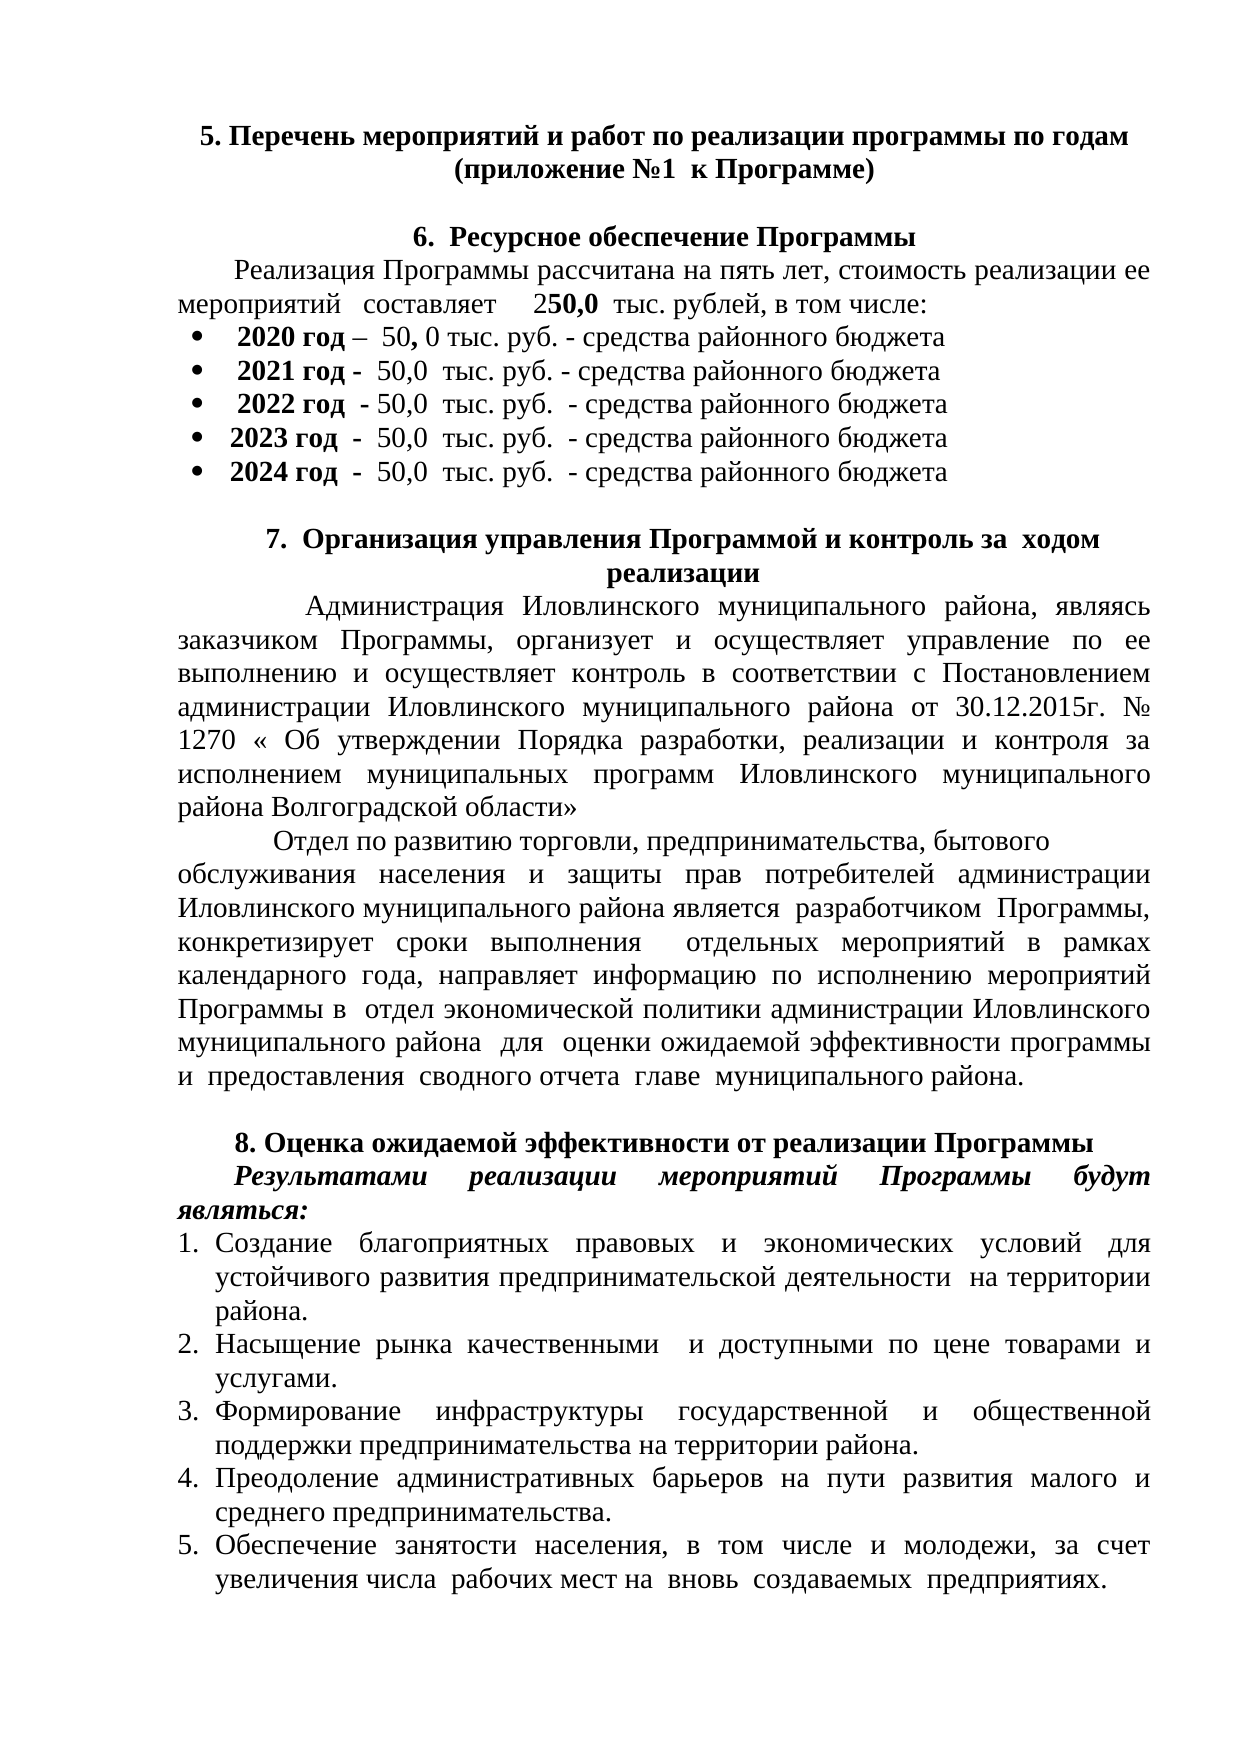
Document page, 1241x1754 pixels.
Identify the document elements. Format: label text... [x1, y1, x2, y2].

list 2021 год - 50,0 тыс. руб. - средства районного бюджета [192, 353, 1152, 387]
text Администрация Иловлинского муниципального района, являясь заказчиком Программы, организует и осуществляет управление по ее выполнению и осуществляет контроль в соответствии с Постановлением администрации Иловлинского муниципального района от 30.12.2015г. № 1270 « Об утверждении Порядка разработки, реализации и контроля за исполнением муниципальных программ Иловлинского муниципального района Волгоградской области» [177, 588, 1152, 823]
text Результатами реализации мероприятий Программы будут являться: [177, 1158, 1152, 1226]
list Насыщение рынка качественными и доступными по цене товарами и услугами. [177, 1326, 1152, 1393]
list Преодоление административных барьеров на пути развития малого и среднего предпринимательства. [177, 1460, 1152, 1527]
list 2020 год – 50, 0 тыс. руб. - средства районного бюджета [192, 319, 1152, 353]
text 7. Организация управления Программой и контроль за ходом реализации [215, 521, 1152, 588]
list 2024 год - 50,0 тыс. руб. - средства районного бюджета [192, 454, 1152, 488]
text 8. Оценка ожидаемой эффективности от реализации Программы [177, 1125, 1152, 1158]
text обслуживания населения и защиты прав потребителей администрации Иловлинского муниципального района является разработчиком Программы, конкретизирует сроки выполнения отдельных мероприятий в рамках календарного года, направляет информацию по исполнению мероприятий Программы в отдел экономической политики администрации Иловлинского муниципального района для оценки ожидаемой эффективности программы и предоставления сводного отчета главе муниципального района. [177, 857, 1152, 1091]
text 5. Перечень мероприятий и работ по реализации программы по годам (приложение №1 к Программе) [177, 118, 1152, 185]
list Обеспечение занятости населения, в том числе и молодежи, за счет увеличения числа рабочих мест на вновь создаваемых предприятиях. [177, 1527, 1152, 1594]
list Формирование инфраструктуры государственной и общественной поддержки предпринимательства на территории района. [177, 1393, 1152, 1460]
text 6. Ресурсное обеспечение Программы [177, 219, 1152, 252]
text Отдел по развитию торговли, предпринимательства, бытового [177, 823, 1152, 857]
list Создание благоприятных правовых и экономических условий для устойчивого развития предпринимательской деятельности на территории района. [177, 1226, 1152, 1326]
list 2023 год - 50,0 тыс. руб. - средства районного бюджета [192, 420, 1152, 454]
text Реализация Программы рассчитана на пять лет, стоимость реализации ее мероприятий составляет 250,0 тыс. рублей, в том числе: [177, 252, 1152, 319]
list 2022 год - 50,0 тыс. руб. - средства районного бюджета [192, 387, 1152, 420]
